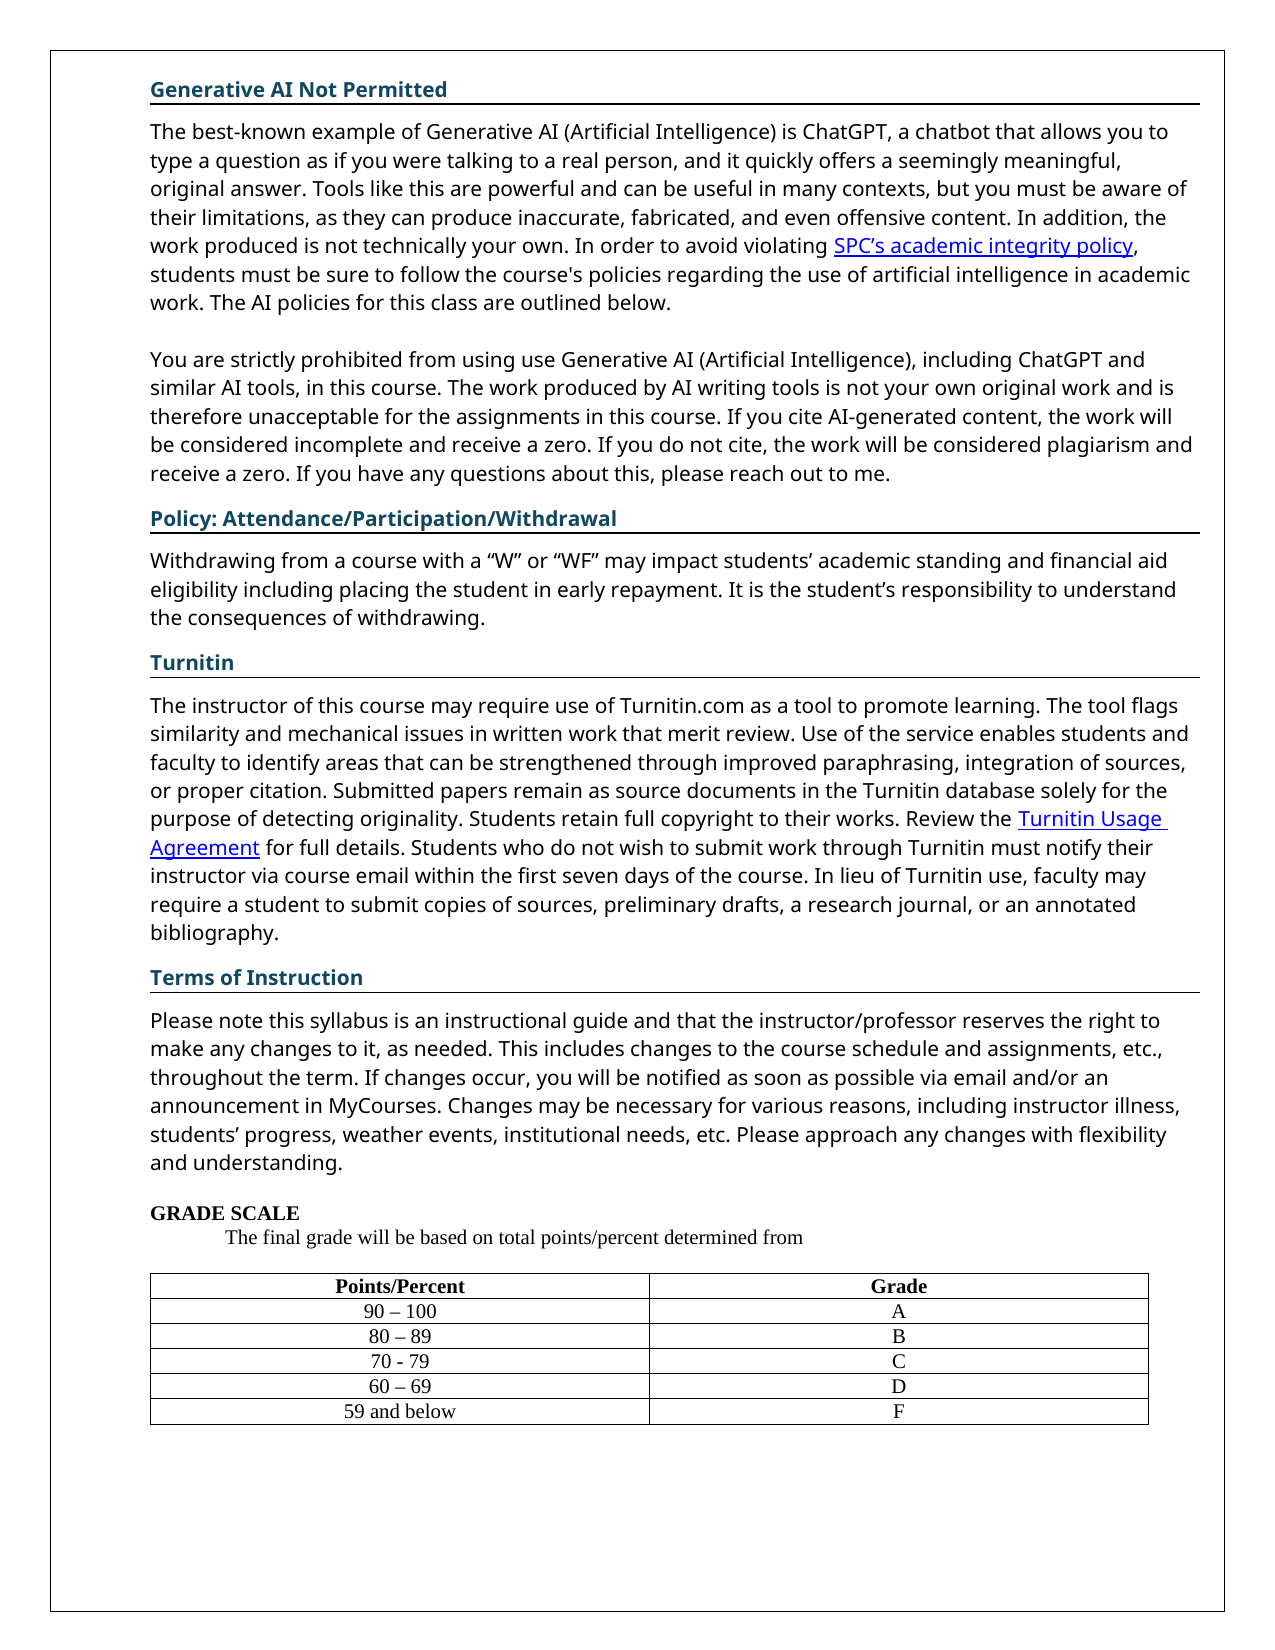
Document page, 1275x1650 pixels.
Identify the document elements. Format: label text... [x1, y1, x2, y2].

subtitle Generative AI Not Permitted [150, 75, 1200, 103]
table_cell 90 – 100 [151, 1299, 649, 1323]
subtitle Turnitin [150, 648, 1200, 677]
table_cell 70 - 79 [151, 1349, 649, 1373]
table_cell B [650, 1324, 1148, 1348]
text You are strictly prohibited from using use Generative AI (Artificial Intelligence), including ChatGPT and similar AI tools, in this course. The work produced by AI writing tools is not your own original work and is therefore unacceptable for the assignments in this course. If you cite AI-generated content, the work will be considered incomplete and receive a zero. If you do not cite, the work will be considered plagiarism and receive a zero. If you have any questions about this, please reach out to me. [150, 345, 1200, 487]
table_cell D [650, 1374, 1148, 1398]
subtitle Policy: Attendance/Participation/Withdrawal [150, 504, 1200, 532]
table_cell 80 – 89 [151, 1324, 649, 1348]
table_header Grade [650, 1274, 1148, 1298]
text Please note this syllabus is an instructional guide and that the instructor/professor reserves the right to make any changes to it, as needed. This includes changes to the course schedule and assignments, etc., throughout the term. If changes occur, you will be notified as soon as possible via email and/or an announcement in MyCourses. Changes may be necessary for various reasons, including instructor illness, students’ progress, weather events, institutional needs, etc. Please approach any changes with flexibility and understanding. [150, 1006, 1200, 1177]
table_cell A [650, 1299, 1148, 1323]
table_cell 60 – 69 [151, 1374, 649, 1398]
table_cell C [650, 1349, 1148, 1373]
table_cell 59 and below [151, 1399, 649, 1423]
text Withdrawing from a course with a “W” or “WF” may impact students’ academic standing and financial aid eligibility including placing the student in early repayment. It is the student’s responsibility to understand the consequences of withdrawing. [150, 546, 1200, 632]
text The best-known example of Generative AI (Artificial Intelligence) is ChatGPT, a chatbot that allows you to type a question as if you were talking to a real person, and it quickly offers a seemingly meaningful, original answer. Tools like this are powerful and can be useful in many contexts, but you must be aware of their limitations, as they can produce inaccurate, fabricated, and even offensive content. In addition, the work produced is not technically your own. In order to avoid violating SPC’s academic integrity policy, students must be sure to follow the course's policies regarding the use of artificial intelligence in academic work. The AI policies for this class are outlined below. [150, 117, 1200, 317]
table_cell F [650, 1399, 1148, 1423]
text GRADE SCALE [150, 1201, 1200, 1225]
table_header Points/Percent [151, 1274, 649, 1298]
text The instructor of this course may require use of Turnitin.com as a tool to promote learning. The tool flags similarity and mechanical issues in written work that merit review. Use of the service enables students and faculty to identify areas that can be strengthened through improved paraphrasing, integration of sources, or proper citation. Submitted papers remain as source documents in the Turnitin database solely for the purpose of detecting originality. Students retain full copyright to their works. Review the Turnitin Usage Agreement for full details. Students who do not wish to submit work through Turnitin must notify their instructor via course email within the first seven days of the course. In lieu of Turnitin use, faculty may require a student to submit copies of sources, preliminary drafts, a research journal, or an annotated bibliography. [150, 691, 1200, 947]
text The final grade will be based on total points/percent determined from [150, 1225, 1200, 1249]
subtitle Terms of Instruction [150, 963, 1200, 992]
